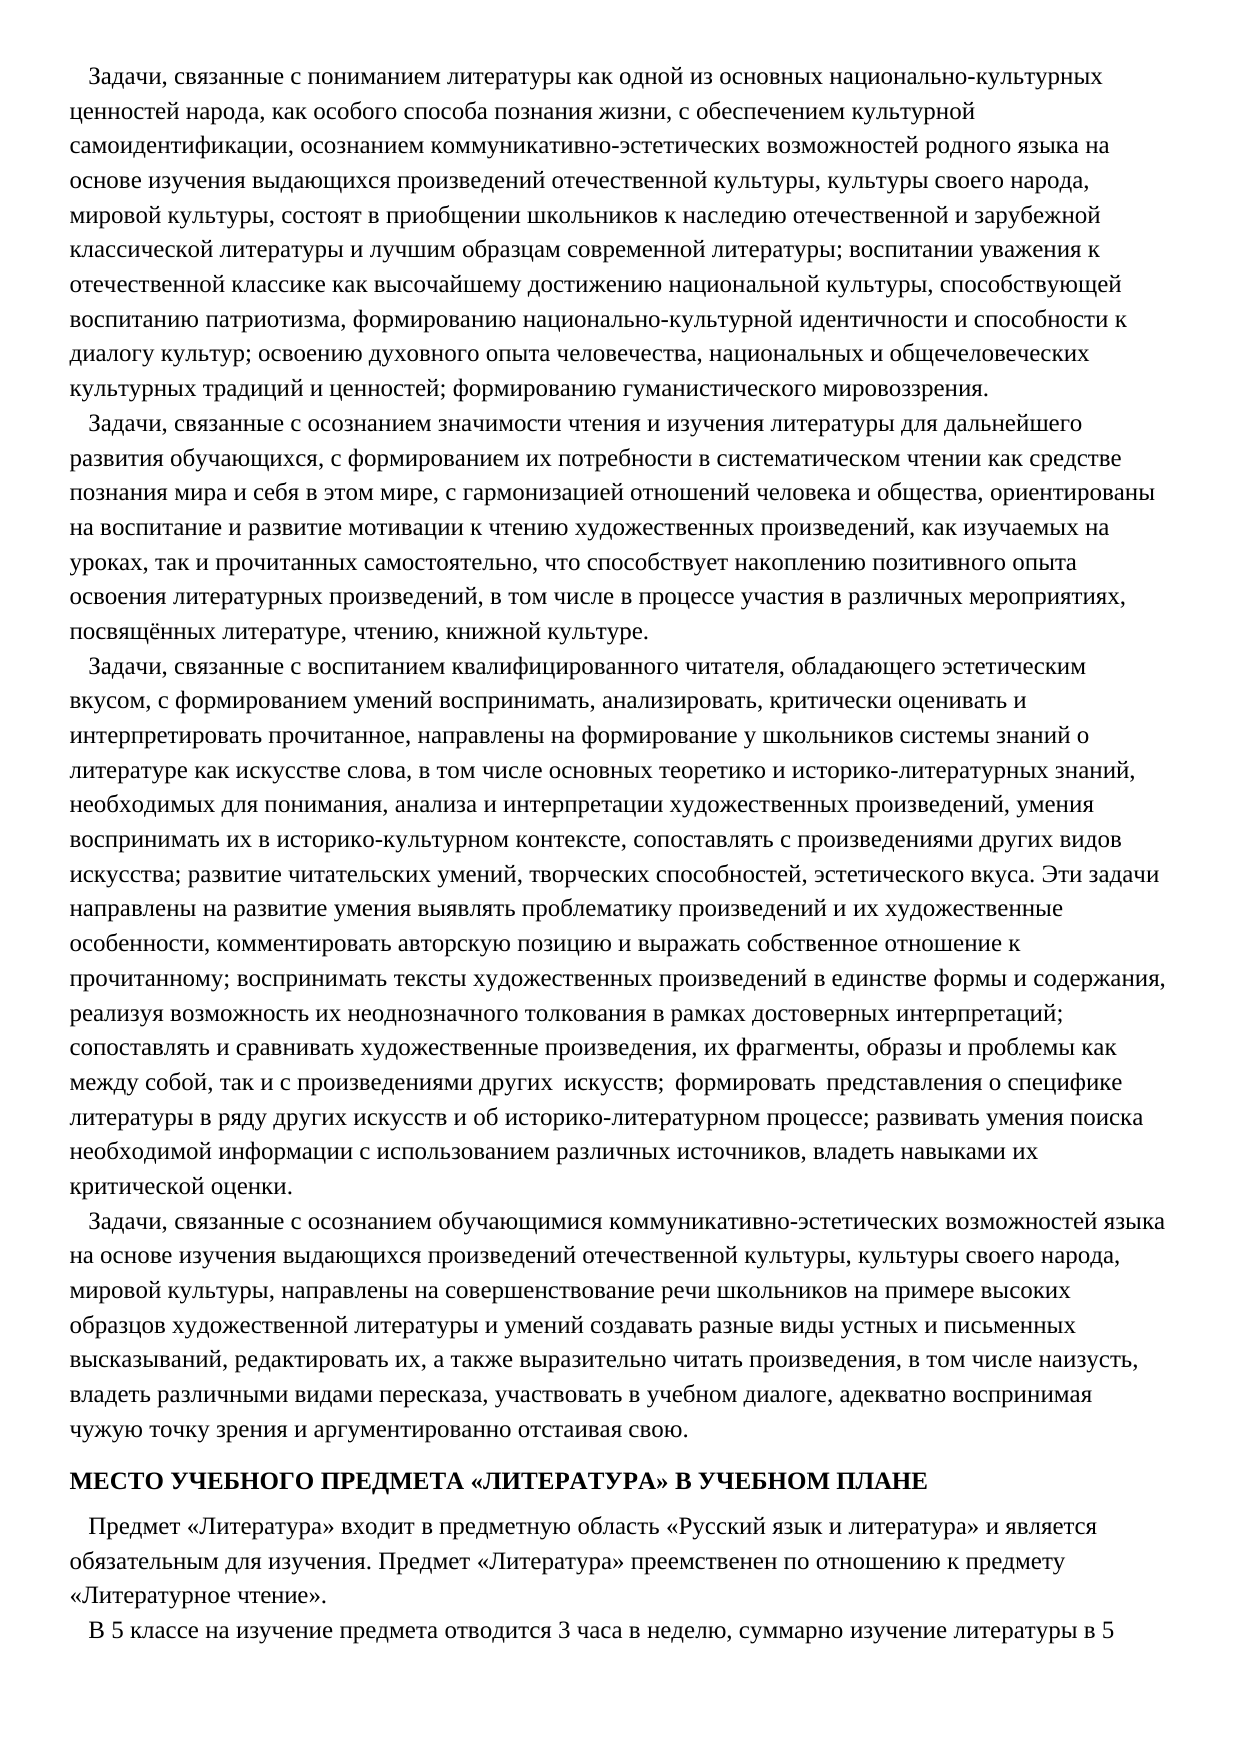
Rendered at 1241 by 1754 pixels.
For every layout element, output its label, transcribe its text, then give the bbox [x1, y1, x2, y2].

text Задачи, связанные с осознанием обучающимися коммуникативно-эстетических возможностей языка на основе изучения выдающихся произведений отечественной культуры, культуры своего народа, мировой культуры, направлены на совершенствование речи школьников на примере высоких образцов художественной литературы и умений создавать разные виды устных и письменных высказываний, редактировать их, а также выразительно читать произведения, в том числе наизусть, владеть различными видами пересказа, участвовать в учебном диалоге, адекватно воспринимая чужую точку зрения и аргументированно отстаивая свою. [69, 1206, 1165, 1443]
text Задачи, связанные с осознанием значимости чтения и изучения литературы для дальнейшего развития обучающихся, с формированием их потребности в систематическом чтении как средстве познания мира и себя в этом мире, с гармонизацией отношений человека и общества, ориентированы на воспитание и развитие мотивации к чтению художественных произведений, как изучаемых на уроках, так и прочитанных самостоятельно, что способствует накоплению позитивного опыта освоения литературных произведений, в том числе в процессе участия в различных мероприятиях, посвящённых литературе, чтению, книжной культуре. [69, 408, 1165, 645]
text «Литературное чтение». [69, 1580, 1182, 1609]
text Предмет «Литература» входит в предметную область «Русский язык и литература» и является обязательным для изучения. Предмет «Литература» преемственен по отношению к предмету [69, 1511, 1182, 1574]
subtitle МЕСТО УЧЕБНОГО ПРЕДМЕТА «ЛИТЕРАТУРА» В УЧЕБНОМ ПЛАНЕ [69, 1466, 1182, 1495]
text Задачи, связанные с пониманием литературы как одной из основных национально-культурных ценностей народа, как особого способа познания жизни, с обеспечением культурной самоидентификации, осознанием коммуникативно-эстетических возможностей родного языка на основе изучения выдающихся произведений отечественной культуры, культуры своего народа, мировой культуры, состоят в приобщении школьников к наследию отечественной и зарубежной классической литературы и лучшим образцам современной литературы; воспитании уважения к отечественной классике как высочайшему достижению национальной культуры, способствующей воспитанию патриотизма, формированию национально-культурной идентичности и способности к диалогу культур; освоению духовного опыта человечества, национальных и общечеловеческих культурных традиций и ценностей; формированию гуманистического мировоззрения. [69, 61, 1165, 402]
text Задачи, связанные с воспитанием квалифицированного читателя, обладающего эстетическим вкусом, с формированием умений воспринимать, анализировать, критически оценивать и интерпретировать прочитанное, направлены на формирование у школьников системы знаний о литературе как искусстве слова, в том числе основных теоретико и историко-литературных знаний, необходимых для понимания, анализа и интерпретации художественных произведений, умения воспринимать их в историко-культурном контексте, сопоставлять с произведениями других видов искусства; развитие читательских умений, творческих способностей, эстетического вкуса. Эти задачи направлены на развитие умения выявлять проблематику произведений и их художественные особенности, комментировать авторскую позицию и выражать собственное отношение к прочитанному; воспринимать тексты художественных произведений в единстве формы и содержания, реализуя возможность их неоднозначного толкования в рамках достоверных интерпретаций; сопоставлять и сравнивать художественные произведения, их фрагменты, образы и проблемы как между собой, так и с произведениями других искусств; формировать представления о специфике литературы в ряду других искусств и об историко-литературном процессе; развивать умения поиска необходимой информации с использованием различных источников, владеть навыками их критической оценки. [69, 651, 1167, 1200]
text В 5 классе на изучение предмета отводится 3 часа в неделю, суммарно изучение литературы в 5 [88, 1615, 1182, 1644]
